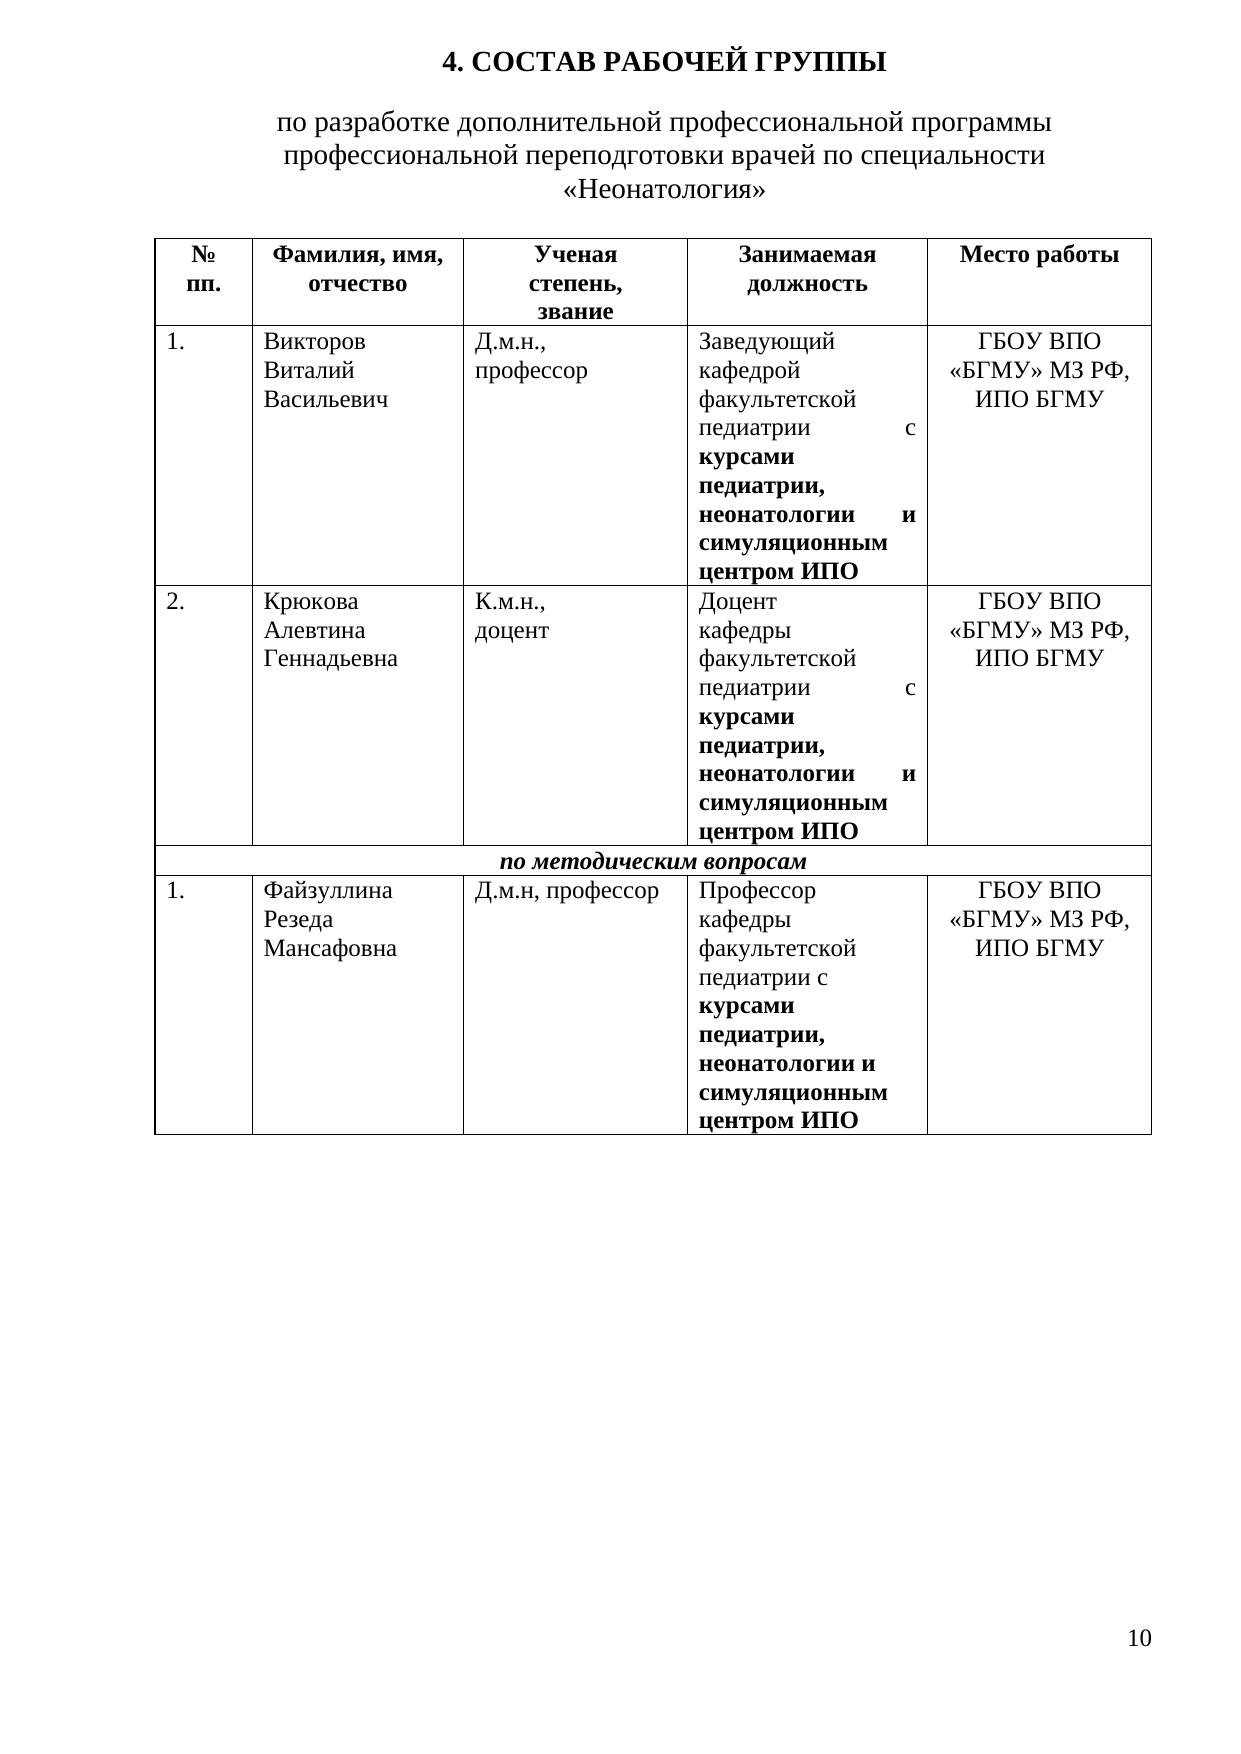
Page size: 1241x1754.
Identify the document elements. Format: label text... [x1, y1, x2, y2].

table_cell Файзуллина Резеда Мансафовна [253, 876, 463, 1134]
table_header Занимаемая должность [688, 239, 927, 325]
text «Неонатология» [177, 171, 1152, 204]
table_cell Д.м.н, профессор [464, 876, 687, 1134]
text 4. СОСТАВ РАБОЧЕЙ ГРУППЫ [177, 44, 1152, 78]
table_cell ГБОУ ВПО «БГМУ» МЗ РФ, ИПО БГМУ [928, 586, 1151, 845]
table_header № пп. [156, 239, 252, 325]
table_cell по методическим вопросам [156, 846, 1151, 874]
table_cell 2. [156, 586, 252, 845]
table_cell Профессор кафедры факультетской педиатрии с курсами педиатрии, неонатологии и симуляционным центром ИПО [688, 876, 927, 1134]
table_header Фамилия, имя, отчество [253, 239, 463, 325]
table_header Ученая степень, звание [464, 239, 687, 325]
table_cell ГБОУ ВПО «БГМУ» МЗ РФ, ИПО БГМУ [928, 876, 1151, 1134]
table_cell К.м.н., доцент [464, 586, 687, 845]
table_cell Викторов Виталий Васильевич [253, 326, 463, 585]
table_cell Доцент кафедры факультетской педиатрии с курсами педиатрии, неонатологии и симуляционным центром ИПО [688, 586, 927, 845]
table_cell 1. [156, 326, 252, 585]
text по разработке дополнительной профессиональной программы [177, 104, 1152, 137]
table_cell Заведующий кафедрой факультетской педиатрии с курсами педиатрии, неонатологии и симуляционным центром ИПО [688, 326, 927, 585]
table_cell ГБОУ ВПО «БГМУ» МЗ РФ, ИПО БГМУ [928, 326, 1151, 585]
text профессиональной переподготовки врачей по специальности [177, 137, 1152, 171]
table_header Место работы [928, 239, 1151, 325]
table_cell Д.м.н., профессор [464, 326, 687, 585]
table_cell Крюкова Алевтина Геннадьевна [253, 586, 463, 845]
table_cell 1. [156, 876, 252, 1134]
